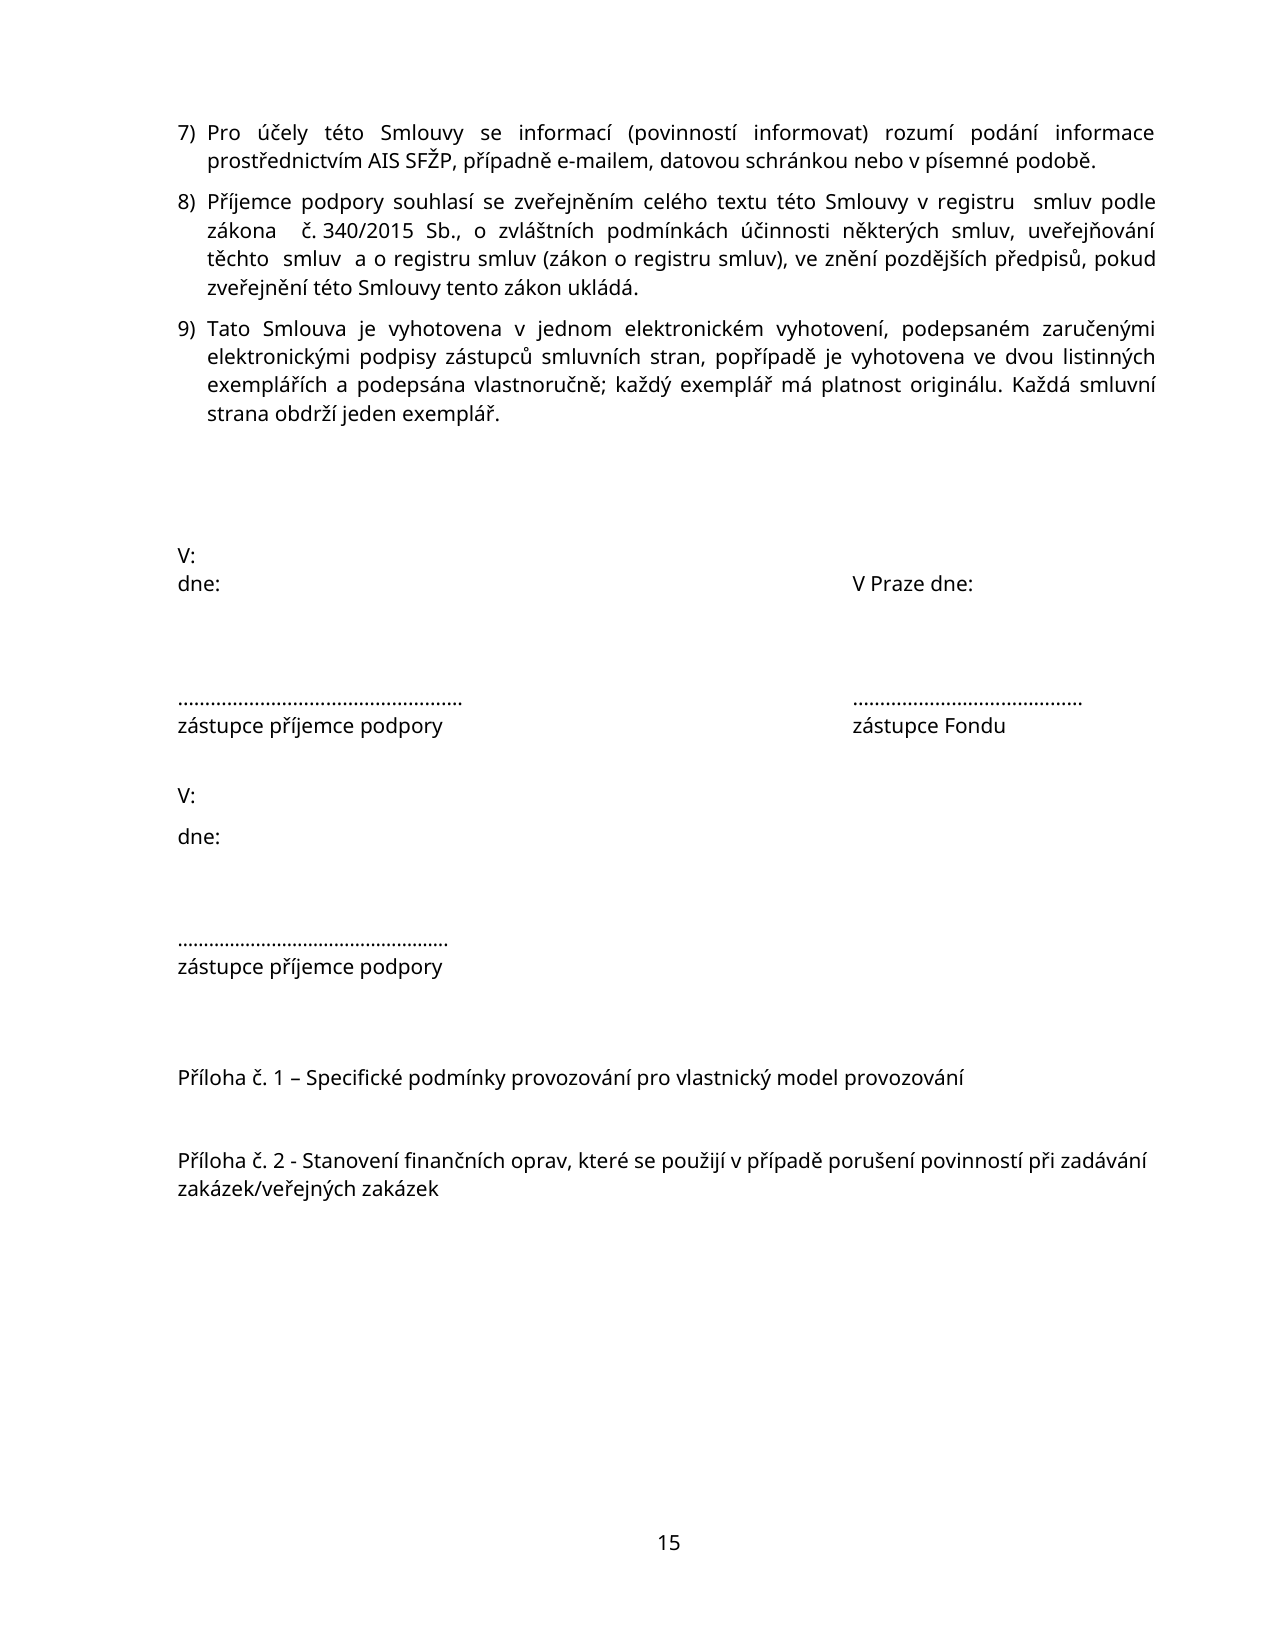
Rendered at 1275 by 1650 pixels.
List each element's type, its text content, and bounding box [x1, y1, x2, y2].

text Příloha č. 1 – Specifické podmínky provozování pro vlastnický model provozování [177, 1063, 1169, 1092]
text V: [177, 781, 1169, 809]
list Příjemce podpory souhlasí se zveřejněním celého textu této Smlouvy v registru smluv podle zákona č. 340/2015 Sb., o zvláštních podmínkách účinnosti některých smluv, uveřejňování těchto smluv a o registru smluv (zákon o registru smluv), ve znění pozdějších předpisů, pokud zveřejnění této Smlouvy tento zákon ukládá. [177, 187, 1157, 301]
text zástupce příjemce podpory zástupce Fondu [177, 711, 1169, 740]
text ……………………………………………. …………………………………… [177, 683, 1169, 711]
text ……………………………………………. zástupce příjemce podpory [177, 924, 507, 981]
text dne: V Praze dne: [177, 569, 1169, 598]
text V: [177, 541, 1169, 569]
list Tato Smlouva je vyhotovena v jednom elektronickém vyhotovení, podepsaném zaručenými elektronickými podpisy zástupců smluvních stran, popřípadě je vyhotovena ve dvou listinných exemplářích a podepsána vlastnoručně; každý exemplář má platnost originálu. Každá smluvní strana obdrží jeden exemplář. [177, 314, 1157, 427]
list Pro účely této Smlouvy se informací (povinností informovat) rozumí podání informace prostřednictvím AIS SFŽP, případně e-mailem, datovou schránkou nebo v písemné podobě. [177, 118, 1156, 175]
text dne: [177, 822, 1169, 851]
text Příloha č. 2 - Stanovení finančních oprav, které se použijí v případě porušení povinností při zadávání zakázek/veřejných zakázek [177, 1146, 1169, 1203]
